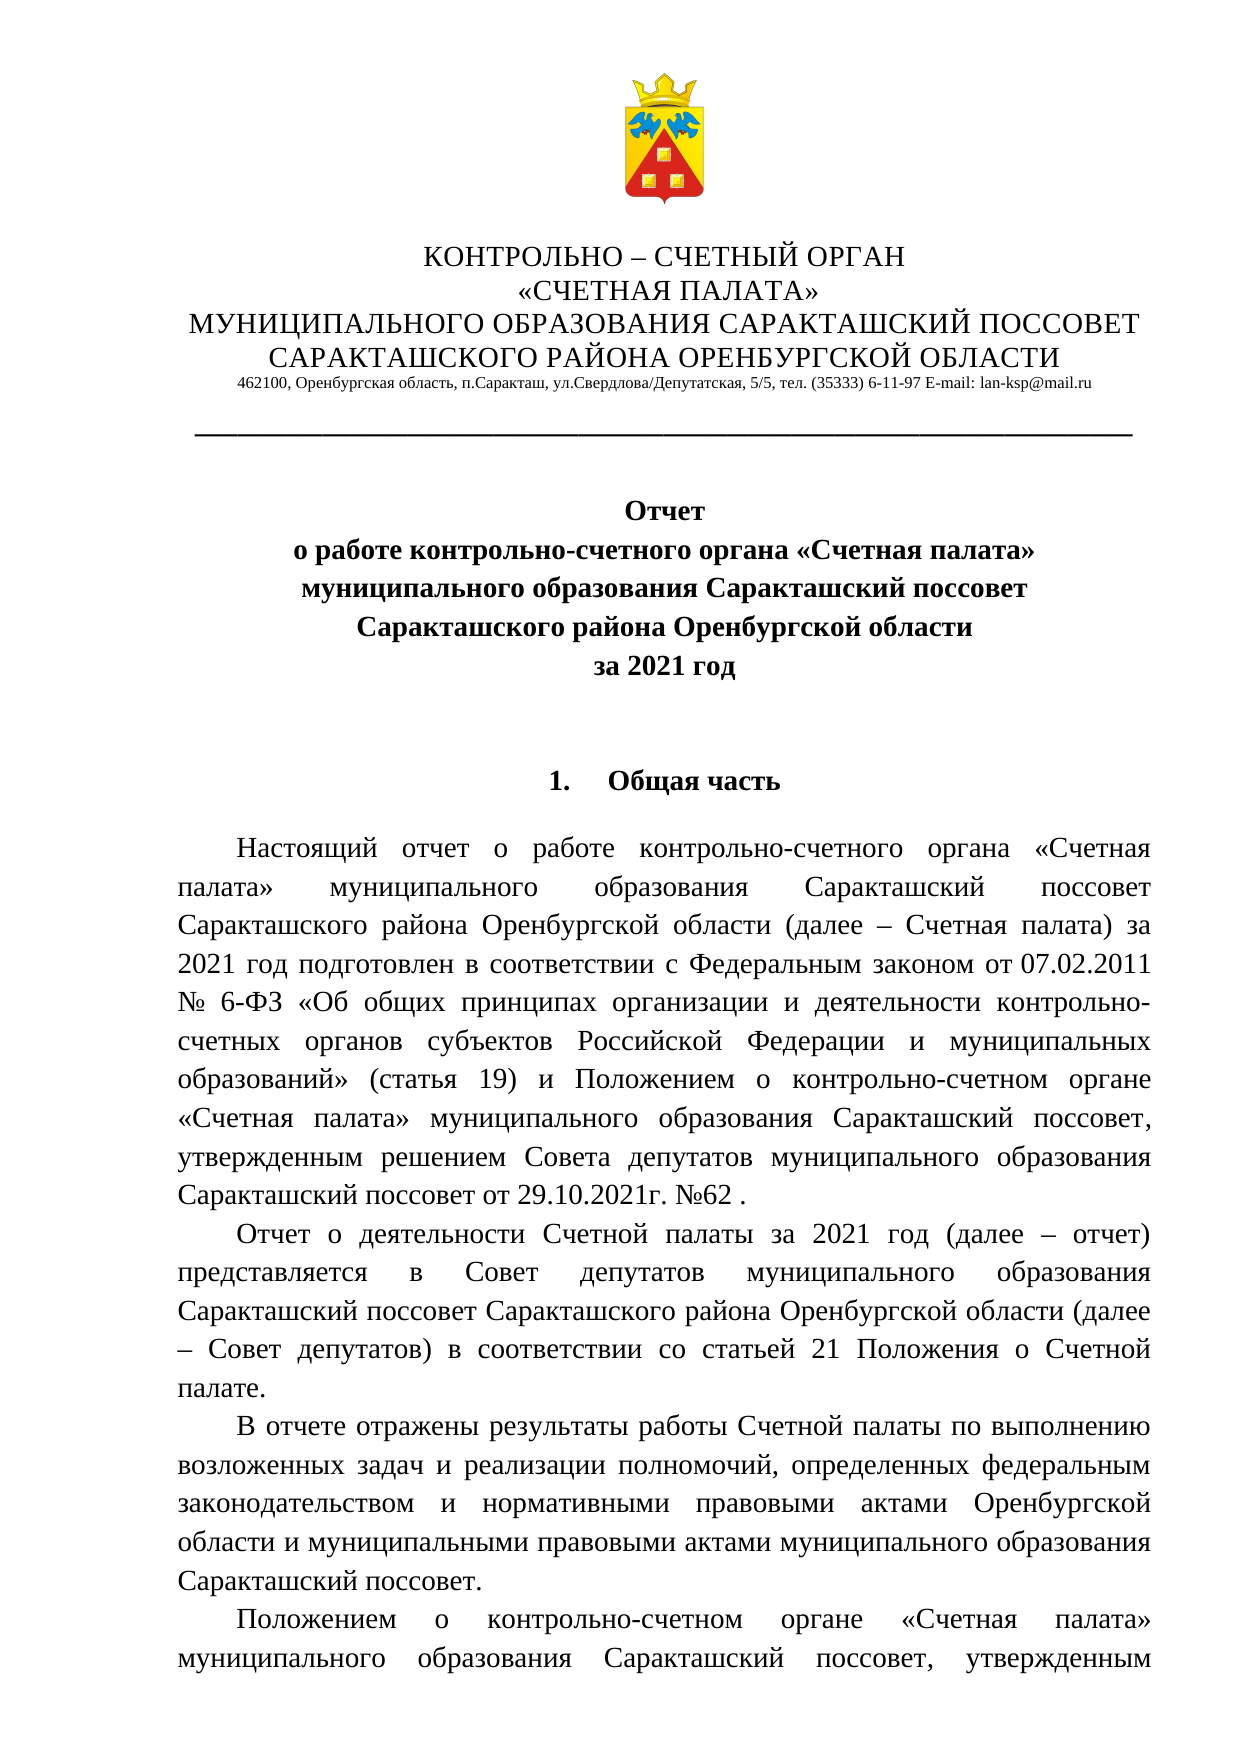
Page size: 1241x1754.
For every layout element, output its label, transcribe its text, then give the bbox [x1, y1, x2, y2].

text за 2021 год [177, 648, 1152, 681]
text «СЧЕТНАЯ ПАЛАТА» [177, 273, 1152, 306]
text Саракташского района Оренбургской области [177, 609, 1152, 643]
text МУНИЦИПАЛЬНОГО ОБРАЗОВАНИЯ САРАКТАШСКИЙ ПОССОВЕТ САРАКТАШСКОГО РАЙОНА ОРЕНБУРГСКОЙ ОБЛАСТИ [177, 306, 1152, 373]
text КОНТРОЛЬНО – СЧЕТНЫЙ ОРГАН [177, 239, 1152, 273]
list Отчет о деятельности Счетной палаты за 2021 год (далее – отчет) представляется в Совет депутатов муниципального образования Саракташский поссовет Саракташского района Оренбургской области (далее – Совет депутатов) в соответствии со статьей 21 Положения о Счетной палате. [177, 1216, 1152, 1403]
text о работе контрольно-счетного органа «Счетная палата» [177, 532, 1152, 566]
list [177, 1601, 1152, 1673]
picture [625, 73, 704, 204]
text 462100, Оренбургская область, п.Саракташ, ул.Свердлова/Депутатская, 5/5, тел. (35333) 6-11-97 E-mail: lan-ksp@mail.ru [177, 373, 1152, 392]
text ____________________________________________ [177, 392, 1152, 440]
text муниципального образования Саракташский поссовет [177, 571, 1152, 604]
text Отчет [177, 493, 1152, 527]
list Настоящий отчет о работе контрольно-счетного органа «Счетная палата» муниципального образования Саракташский поссовет Саракташского района Оренбургской области (далее – Счетная палата) за 2021 год подготовлен в соответствии с Федеральным законом от 07.02.2011 № 6-ФЗ «Об общих принципах организации и деятельности контрольно-счетных органов субъектов Российской Федерации и муниципальных образований» (статья 19) и Положением о контрольно-счетном органе «Счетная палата» муниципального образования Саракташский поссовет, утвержденным решением Совета депутатов муниципального образования Саракташский поссовет от 29.10.2021г. №62 . [177, 830, 1152, 1211]
list Общая часть [177, 763, 1152, 797]
list В отчете отражены результаты работы Счетной палаты по выполнению возложенных задач и реализации полномочий, определенных федеральным законодательством и нормативными правовыми актами Оренбургской области и муниципальными правовыми актами муниципального образования Саракташский поссовет. [177, 1408, 1152, 1596]
